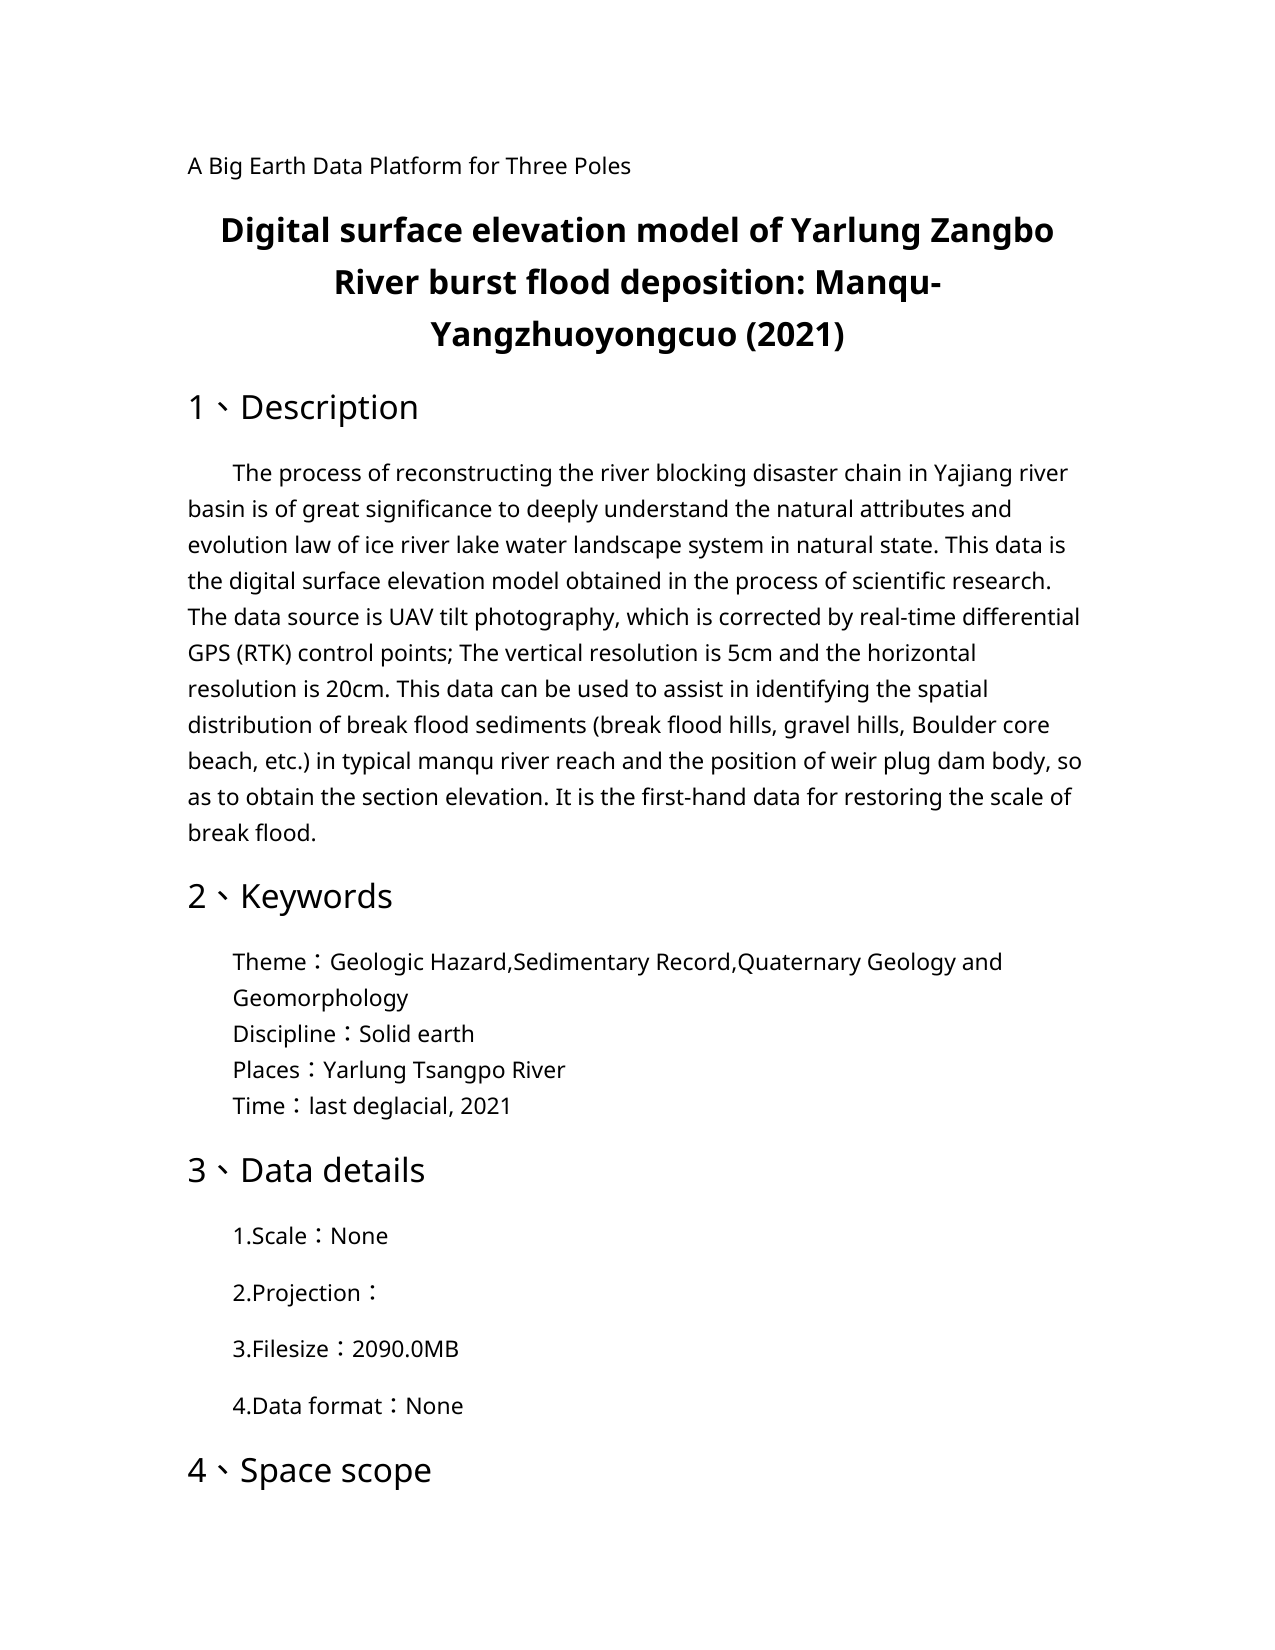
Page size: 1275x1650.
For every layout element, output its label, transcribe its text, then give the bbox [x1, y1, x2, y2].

text 4、Space scope [187, 1447, 1087, 1492]
text 3、Data details [187, 1147, 1087, 1192]
text 2、Keywords [187, 873, 1087, 919]
text Theme：Geologic Hazard,Sedimentary Record,Quaternary Geology and Geomorphology Discipline：Solid earth Places：Yarlung Tsangpo River Time：last deglacial, 2021 [232, 946, 1087, 1121]
text Digital surface elevation model of Yarlung Zangbo River burst flood deposition: Manqu-Yangzhuoyongcuo (2021) [187, 207, 1087, 357]
text 4.Data format：None [232, 1390, 1087, 1421]
text A Big Earth Data Platform for Three Poles [187, 150, 1087, 181]
text The process of reconstructing the river blocking disaster chain in Yajiang river basin is of great significance to deeply understand the natural attributes and evolution law of ice river lake water landscape system in natural state. This data is the digital surface elevation model obtained in the process of scientific research. The data source is UAV tilt photography, which is corrected by real-time differential GPS (RTK) control points; The vertical resolution is 5cm and the horizontal resolution is 20cm. This data can be used to assist in identifying the spatial distribution of break flood sediments (break flood hills, gravel hills, Boulder core beach, etc.) in typical manqu river reach and the position of weir plug dam body, so as to obtain the section elevation. It is the first-hand data for restoring the scale of break flood. [187, 457, 1087, 848]
text 3.Filesize：2090.0MB [232, 1333, 1087, 1365]
text 2.Projection： [232, 1277, 1087, 1308]
text 1、Description [187, 384, 1087, 429]
text 1.Scale：None [232, 1220, 1087, 1251]
